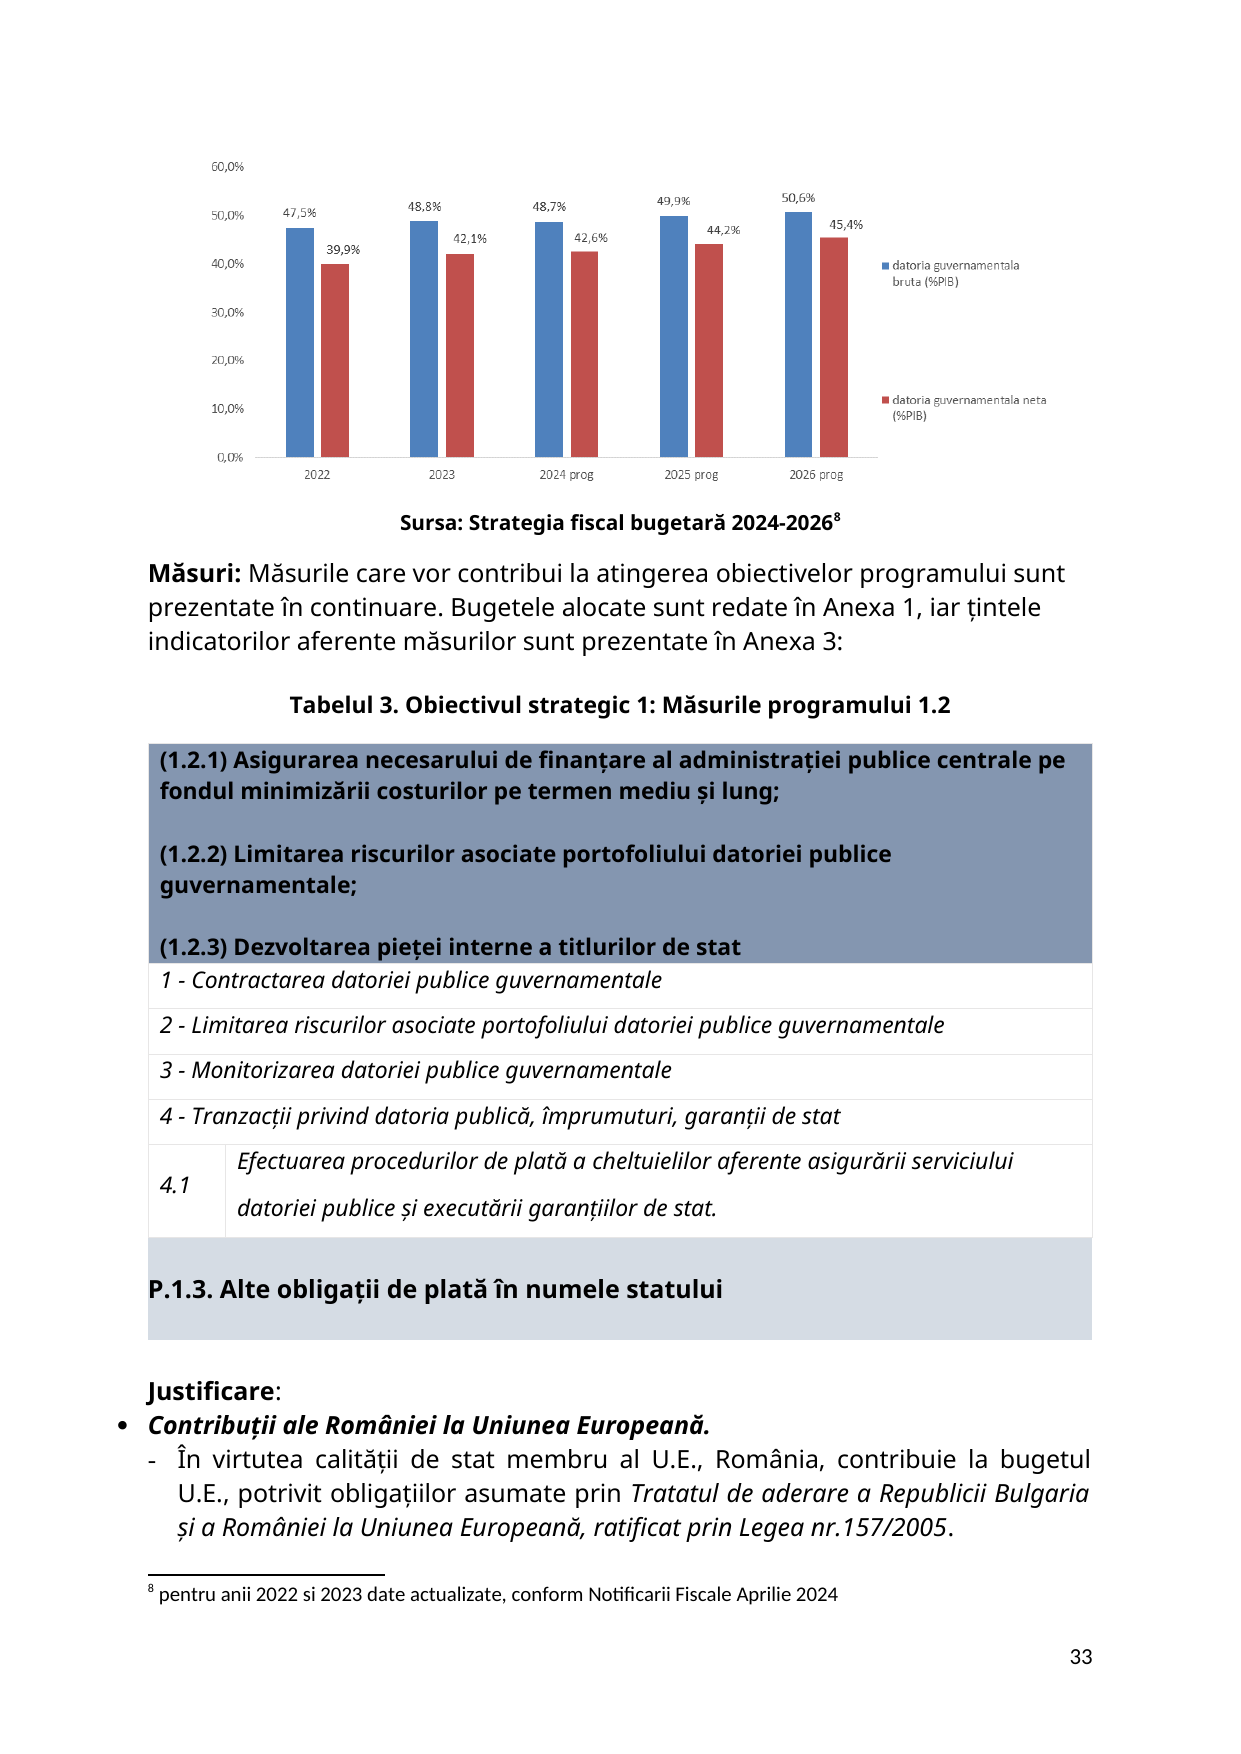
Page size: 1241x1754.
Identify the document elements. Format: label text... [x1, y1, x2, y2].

table_cell Efectuarea procedurilor de plată a cheltuielilor aferente asigurării serviciului datoriei publice și executării garanțiilor de stat. [226, 1145, 1092, 1237]
list Contribuții ale României la Uniunea Europeană. [118, 1408, 1092, 1442]
table_cell 4 - Tranzacții privind datoria publică, împrumuturi, garanții de stat [149, 1100, 1092, 1144]
list În virtutea calității de stat membru al U.E., România, contribuie la bugetul U.E., potrivit obligațiilor asumate prin Tratatul de aderare a Republicii Bulgaria și a României la Uniunea Europeană, ratificat prin Legea nr.157/2005. [148, 1442, 1092, 1544]
text Sursa: Strategia fiscal bugetară 2024-2026 [148, 508, 1092, 537]
text Justificare: [148, 1374, 1092, 1408]
table_cell 3 - Monitorizarea datoriei publice guvernamentale [149, 1055, 1092, 1099]
table_cell 1 - Contractarea datoriei publice guvernamentale [149, 964, 1092, 1008]
table_cell 2 - Limitarea riscurilor asociate portofoliului datoriei publice guvernamentale [149, 1009, 1092, 1053]
picture [188, 147, 1052, 490]
table_cell 4.1 [149, 1145, 225, 1237]
text Tabelul 3. Obiectivul strategic 1: Măsurile programului 1.2 [148, 689, 1092, 720]
text Măsuri: Măsurile care vor contribui la atingerea obiectivelor programului sunt prezentate în continuare. Bugetele alocate sunt redate în Anexa 1, iar țintele indicatorilor aferente măsurilor sunt prezentate în Anexa 3: [148, 555, 1092, 658]
table_header (1.2.1) Asigurarea necesarului de finanțare al administrației publice centrale pe fondul minimizării costurilor pe termen mediu și lung; (1.2.2) Limitarea riscurilor asociate portofoliului datoriei publice guvernamentale; (1.2.3) Dezvoltarea pieței interne a titlurilor de stat [149, 744, 1092, 963]
text P.1.3. Alte obligații de plată în numele statului [148, 1272, 1092, 1306]
